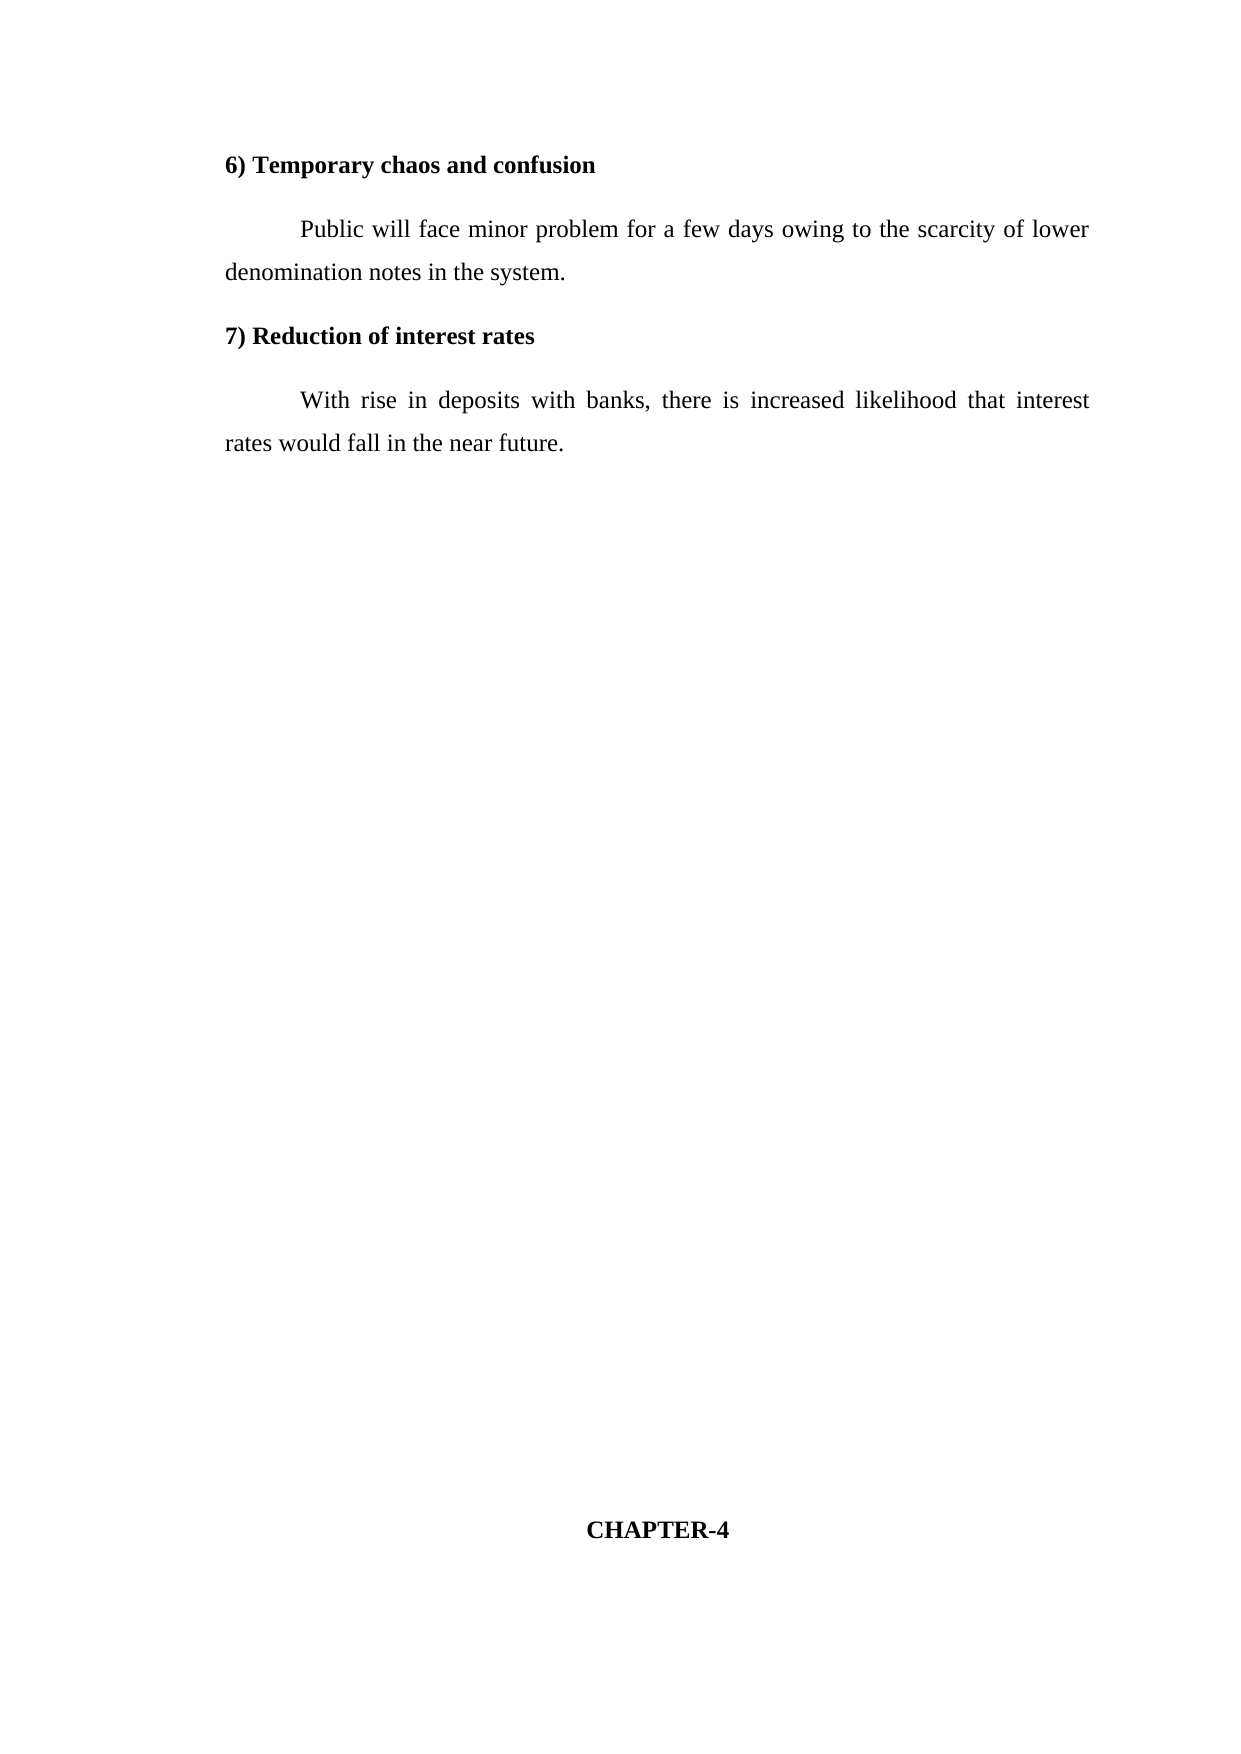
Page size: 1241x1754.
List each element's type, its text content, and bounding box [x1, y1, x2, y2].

text 7) Reduction of interest rates [225, 321, 1090, 350]
text CHAPTER-4 [225, 1515, 1090, 1544]
text Public will face minor problem for a few days owing to the scarcity of lower denomination notes in the system. [225, 214, 1090, 286]
text 6) Temporary chaos and confusion [225, 150, 1090, 179]
text With rise in deposits with banks, there is increased likelihood that interest rates would fall in the near future. [225, 385, 1090, 457]
